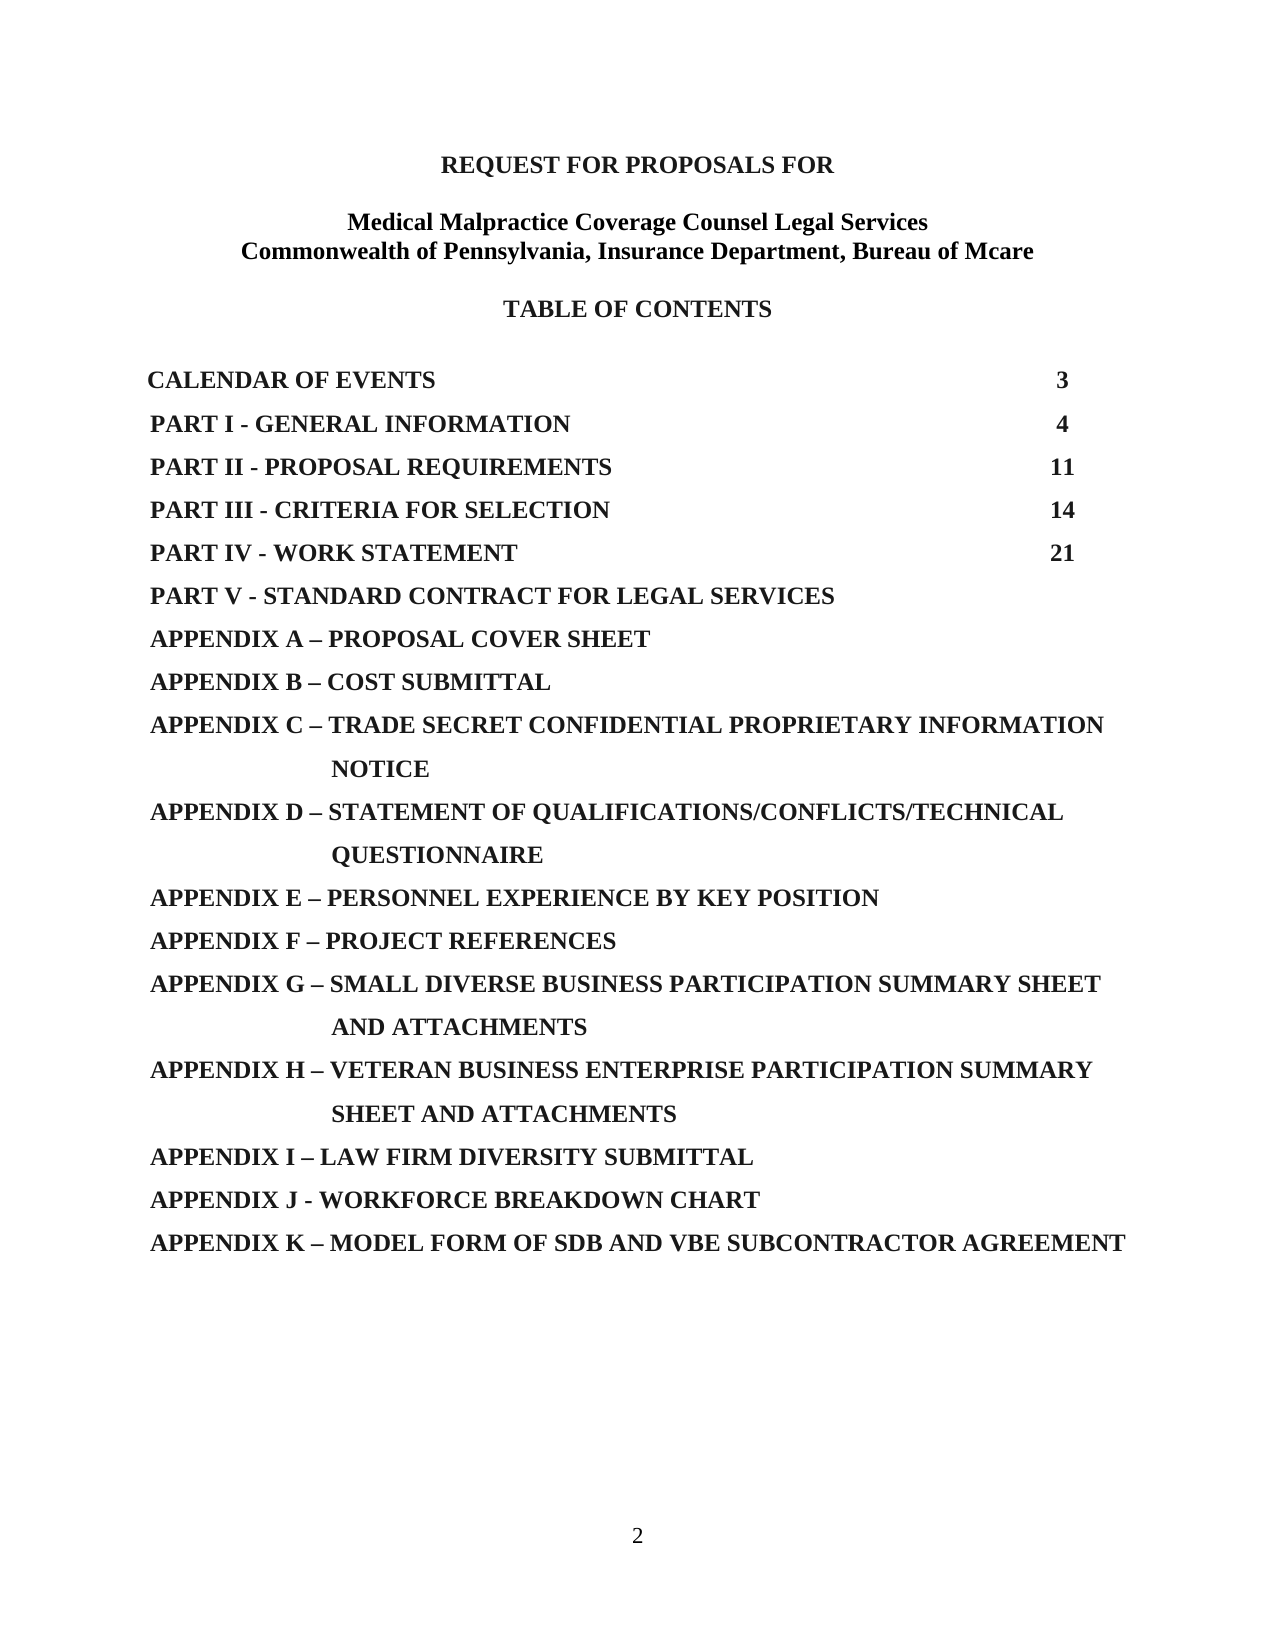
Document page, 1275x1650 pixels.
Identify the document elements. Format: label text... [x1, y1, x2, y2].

text Medical Malpractice Coverage Counsel Legal Services [150, 207, 1125, 236]
text APPENDIX B – COST SUBMITTAL [150, 667, 1125, 696]
text REQUEST FOR PROPOSALS FOR [150, 150, 1125, 179]
text APPENDIX G – SMALL DIVERSE BUSINESS PARTICIPATION SUMMARY SHEET [150, 969, 1125, 998]
text APPENDIX J - WORKFORCE BREAKDOWN CHART [150, 1185, 1125, 1214]
text SHEET AND ATTACHMENTS [150, 1099, 1125, 1127]
text PART III - CRITERIA FOR SELECTION 14 [150, 495, 1125, 524]
text TABLE OF CONTENTS [150, 294, 1125, 322]
text PART II - PROPOSAL REQUIREMENTS 11 [150, 452, 1125, 481]
text PART IV - WORK STATEMENT 21 [150, 538, 1125, 567]
text AND ATTACHMENTS [150, 1012, 1125, 1041]
text NOTICE [150, 754, 1116, 782]
text APPENDIX K – MODEL FORM OF SDB AND VBE SUBCONTRACTOR AGREEMENT [150, 1228, 1134, 1257]
text APPENDIX A – PROPOSAL COVER SHEET [150, 624, 1125, 653]
text APPENDIX H – VETERAN BUSINESS ENTERPRISE PARTICIPATION SUMMARY [150, 1056, 1125, 1084]
text APPENDIX D – STATEMENT OF QUALIFICATIONS/CONFLICTS/TECHNICAL [150, 797, 1125, 826]
text Commonwealth of Pennsylvania, Insurance Department, Bureau of Mcare [150, 236, 1125, 265]
text APPENDIX C – TRADE SECRET CONFIDENTIAL PROPRIETARY INFORMATION [150, 711, 1125, 739]
text APPENDIX I – LAW FIRM DIVERSITY SUBMITTAL [150, 1142, 1125, 1171]
text QUESTIONNAIRE [300, 840, 1125, 869]
text PART V - STANDARD CONTRACT FOR LEGAL SERVICES [150, 581, 1125, 610]
text CALENDAR OF EVENTS 3 PART I - GENERAL INFORMATION 4 [141, 366, 1125, 437]
text APPENDIX E – PERSONNEL EXPERIENCE BY KEY POSITION [150, 883, 1125, 912]
text APPENDIX F – PROJECT REFERENCES [150, 926, 1125, 955]
